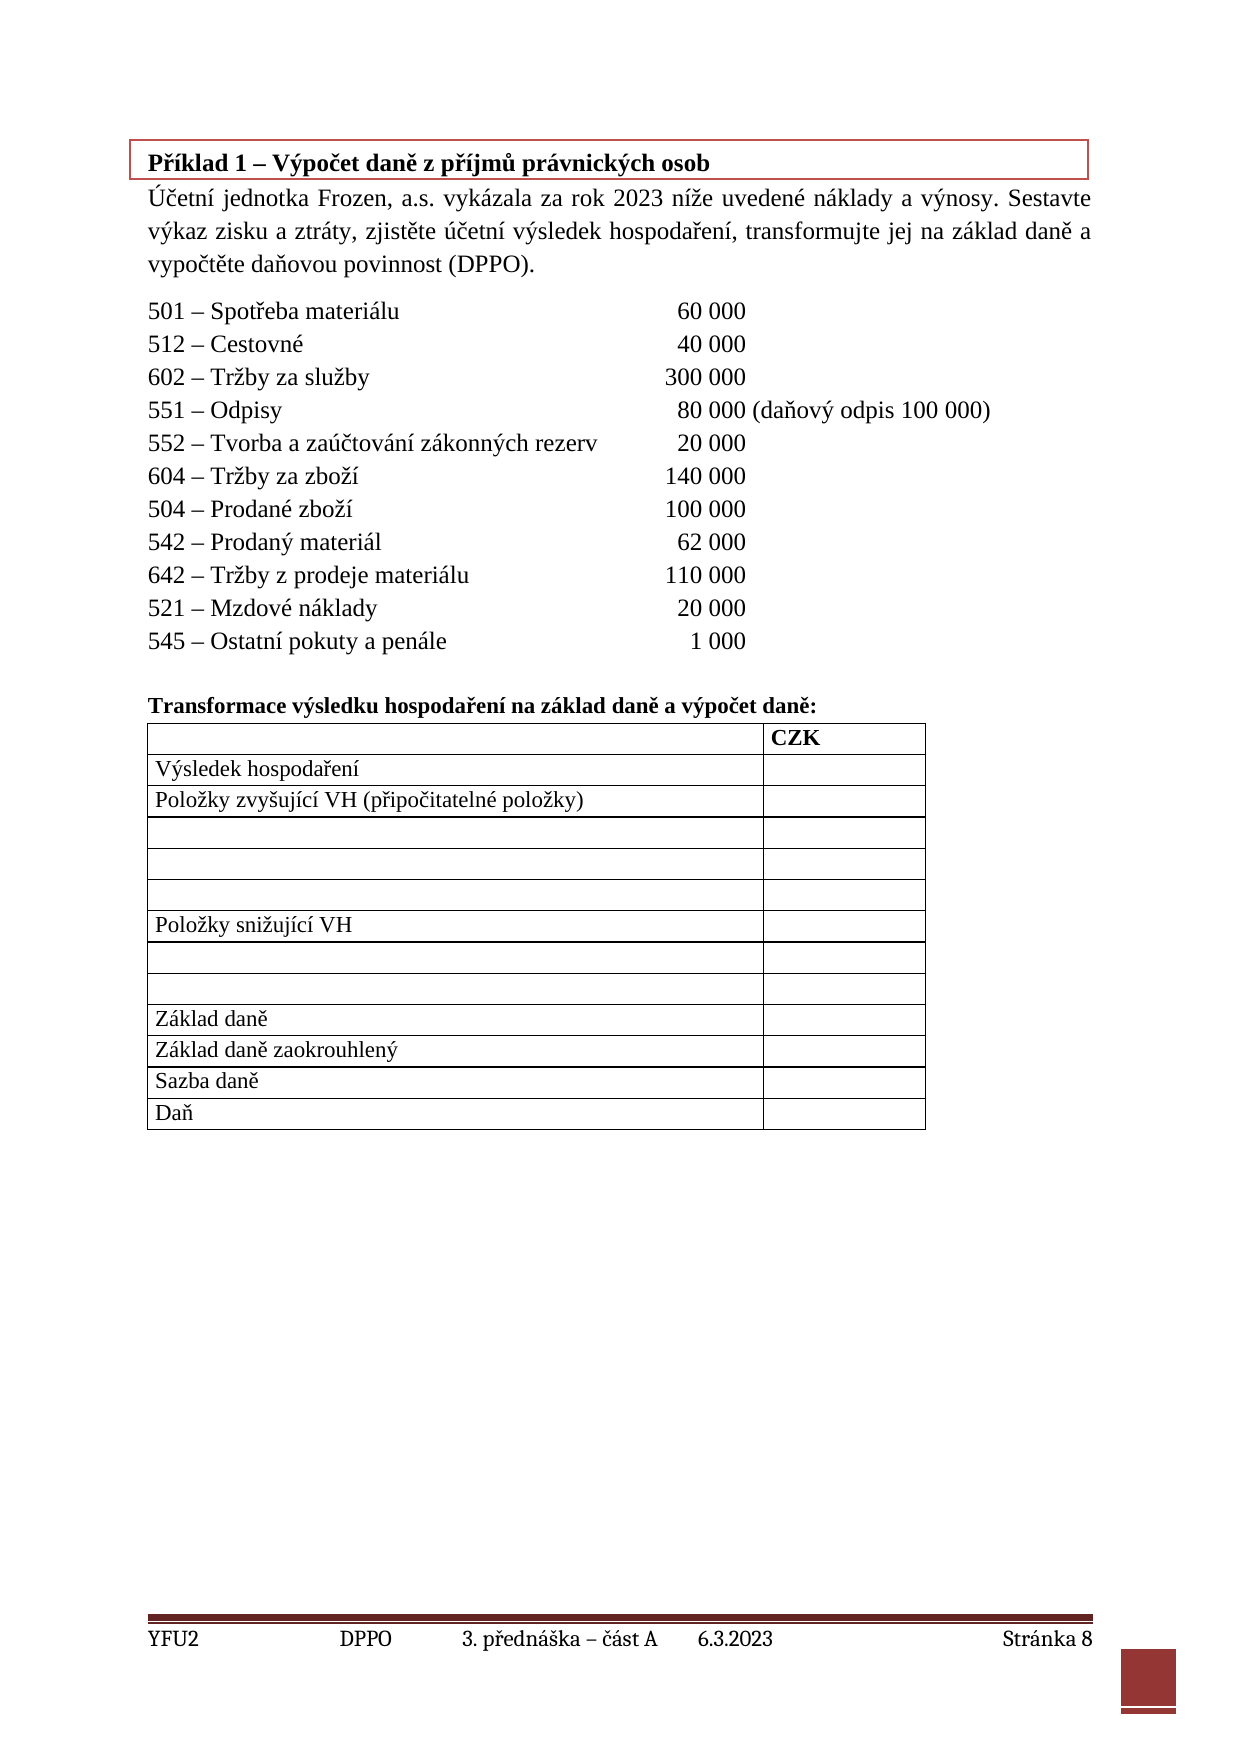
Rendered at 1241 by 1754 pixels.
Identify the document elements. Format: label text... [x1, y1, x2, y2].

table_cell [764, 849, 925, 879]
text Příklad 1 – Výpočet daně z příjmů právnických osob [148, 148, 1087, 176]
table_cell [764, 974, 925, 1004]
text Transformace výsledku hospodaření na základ daně a výpočet daně: [148, 692, 1093, 719]
table_cell [148, 849, 763, 879]
table_cell [148, 880, 763, 910]
table_cell Položky zvyšující VH (připočitatelné položky) [148, 786, 763, 816]
table_cell [148, 943, 763, 973]
text 642 – Tržby z prodeje materiálu 110 000 [148, 560, 1093, 589]
table_header CZK [764, 724, 925, 754]
text 501 – Spotřeba materiálu 60 000 [148, 296, 1093, 325]
table_cell Daň [148, 1099, 763, 1129]
text 551 – Odpisy 80 000 (daňový odpis 100 000) [148, 395, 1093, 424]
table_header [148, 724, 763, 754]
table_cell [148, 818, 763, 848]
text 552 – Tvorba a zaúčtování zákonných rezerv 20 000 [148, 428, 1093, 457]
table_cell Základ daně zaokrouhlený [148, 1036, 763, 1066]
text 542 – Prodaný materiál 62 000 [148, 527, 1093, 556]
table_cell [764, 911, 925, 941]
table_cell [764, 1036, 925, 1066]
table_cell [764, 818, 925, 848]
text Účetní jednotka Frozen, a.s. vykázala za rok 2023 níže uvedené náklady a výnosy. Sestavte výkaz zisku a ztráty, zjistěte účetní výsledek hospodaření, transformujte jej na základ daně a vypočtěte daňovou povinnost (DPPO). [148, 183, 1093, 278]
text 521 – Mzdové náklady 20 000 [148, 593, 1093, 622]
table_cell [764, 880, 925, 910]
table_cell Výsledek hospodaření [148, 755, 763, 785]
text 512 – Cestovné 40 000 [148, 329, 1093, 358]
table_cell [764, 1068, 925, 1098]
table_cell [148, 974, 763, 1004]
text 504 – Prodané zboží 100 000 [148, 494, 1093, 523]
table_cell [764, 1099, 925, 1129]
text 604 – Tržby za zboží 140 000 [148, 461, 1093, 490]
table_cell [764, 755, 925, 785]
table_cell Položky snižující VH [148, 911, 763, 941]
table_cell [764, 1005, 925, 1035]
text 602 – Tržby za služby 300 000 [148, 362, 1093, 391]
table_cell Sazba daně [148, 1068, 763, 1098]
table_cell [764, 943, 925, 973]
text 545 – Ostatní pokuty a penále 1 000 [148, 626, 1093, 655]
table_cell Základ daně [148, 1005, 763, 1035]
table_cell [764, 786, 925, 816]
